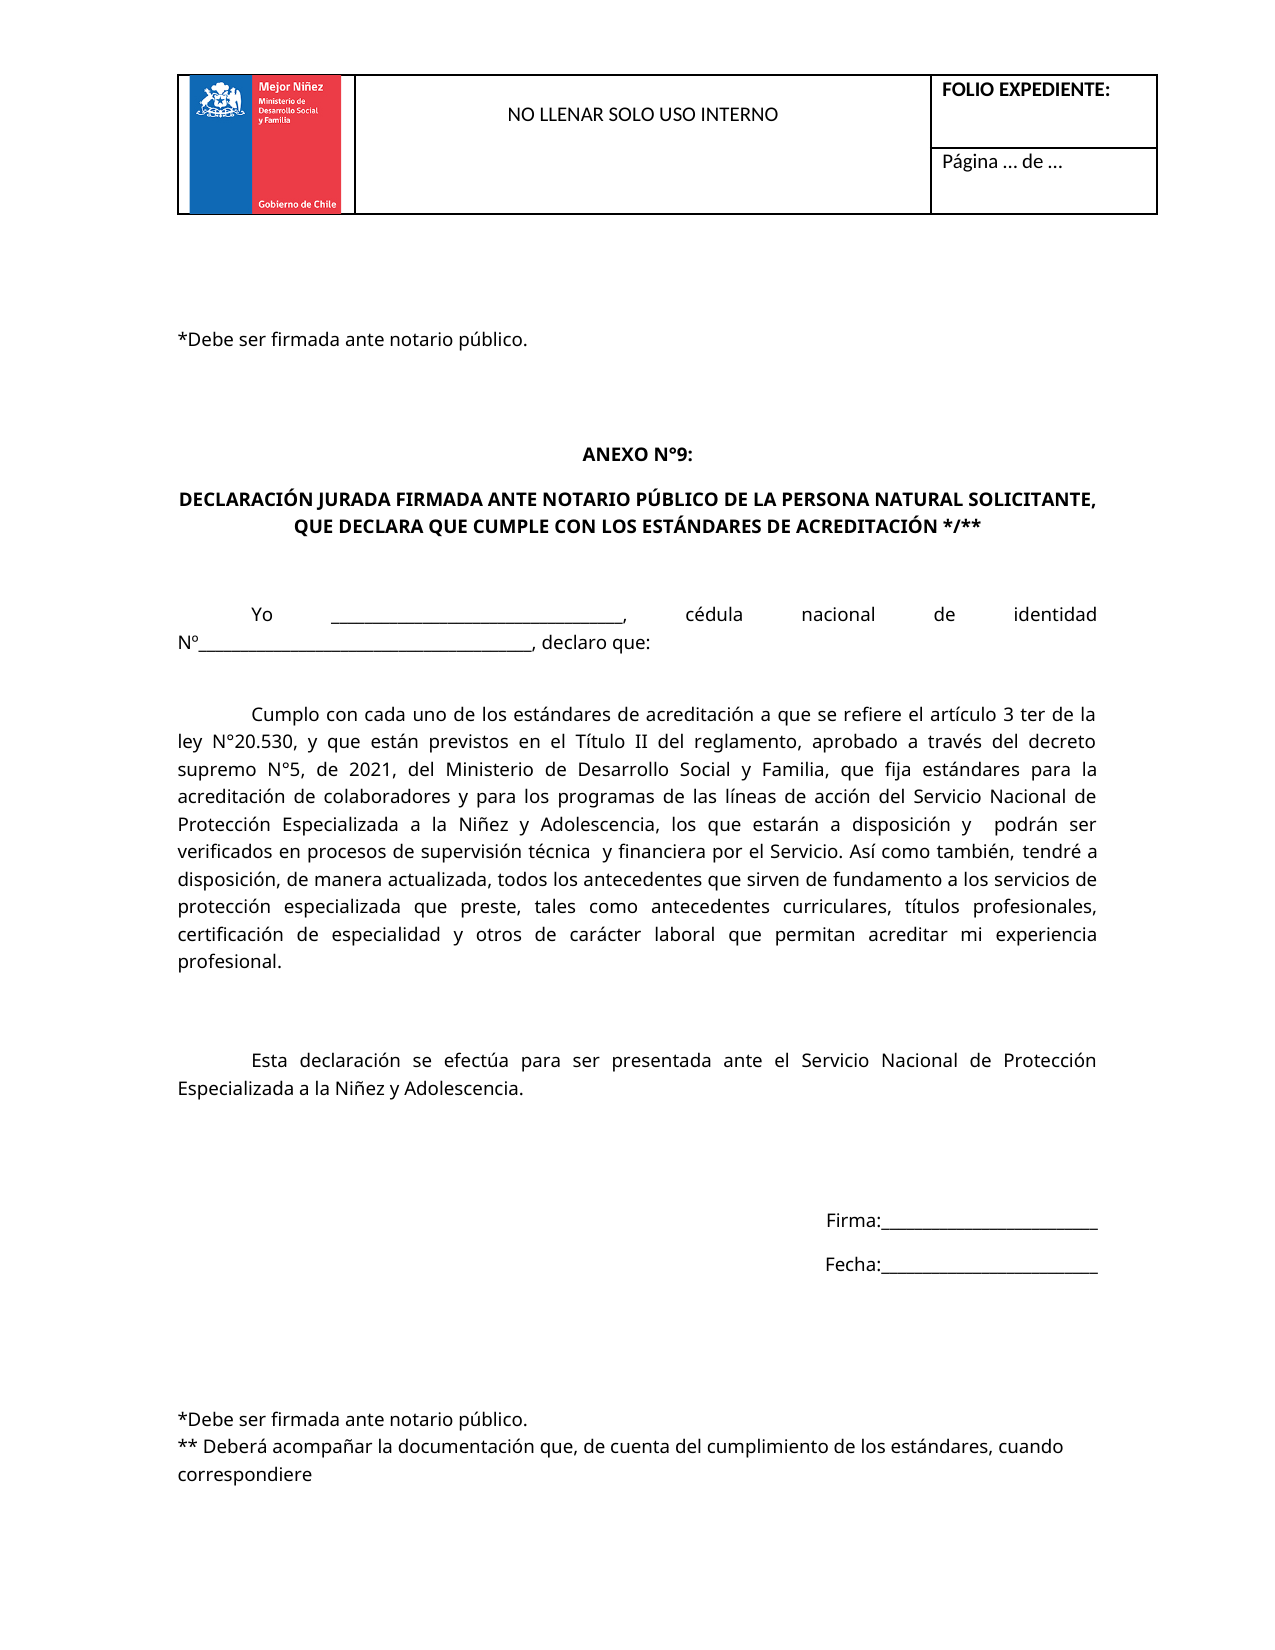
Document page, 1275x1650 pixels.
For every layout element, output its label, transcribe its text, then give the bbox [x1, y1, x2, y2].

text Fecha:__________________________ [177, 1252, 1098, 1277]
text ** Deberá acompañar la documentación que, de cuenta del cumplimiento de los estándares, cuando correspondiere [177, 1433, 1098, 1486]
text Yo ___________________________________, cédula nacional de identidad Nº________________________________________, declaro que: [177, 602, 1098, 655]
text Firma:__________________________ [177, 1208, 1098, 1233]
text ANEXO N°9: [177, 442, 1098, 467]
text *Debe ser firmada ante notario público. [177, 326, 1098, 351]
text *Debe ser firmada ante notario público. [177, 1406, 1098, 1431]
text Cumplo con cada uno de los estándares de acreditación a que se refiere el artículo 3 ter de la ley N°20.530, y que están previstos en el Título II del reglamento, aprobado a través del decreto supremo N°5, de 2021, del Ministerio de Desarrollo Social y Familia, que fija estándares para la acreditación de colaboradores y para los programas de las líneas de acción del Servicio Nacional de Protección Especializada a la Niñez y Adolescencia, los que estarán a disposición y podrán ser verificados en procesos de supervisión técnica y financiera por el Servicio. Así como también, tendré a disposición, de manera actualizada, todos los antecedentes que sirven de fundamento a los servicios de protección especializada que preste, tales como antecedentes curriculares, títulos profesionales, certificación de especialidad y otros de carácter laboral que permitan acreditar mi experiencia profesional. [177, 701, 1098, 974]
text Esta declaración se efectúa para ser presentada ante el Servicio Nacional de Protección Especializada a la Niñez y Adolescencia. [177, 1048, 1098, 1101]
picture [189, 75, 342, 214]
text DECLARACIÓN JURADA FIRMADA ANTE NOTARIO PÚBLICO DE LA PERSONA NATURAL SOLICITANTE, QUE DECLARA QUE CUMPLE CON LOS ESTÁNDARES DE ACREDITACIÓN */** [177, 486, 1098, 539]
